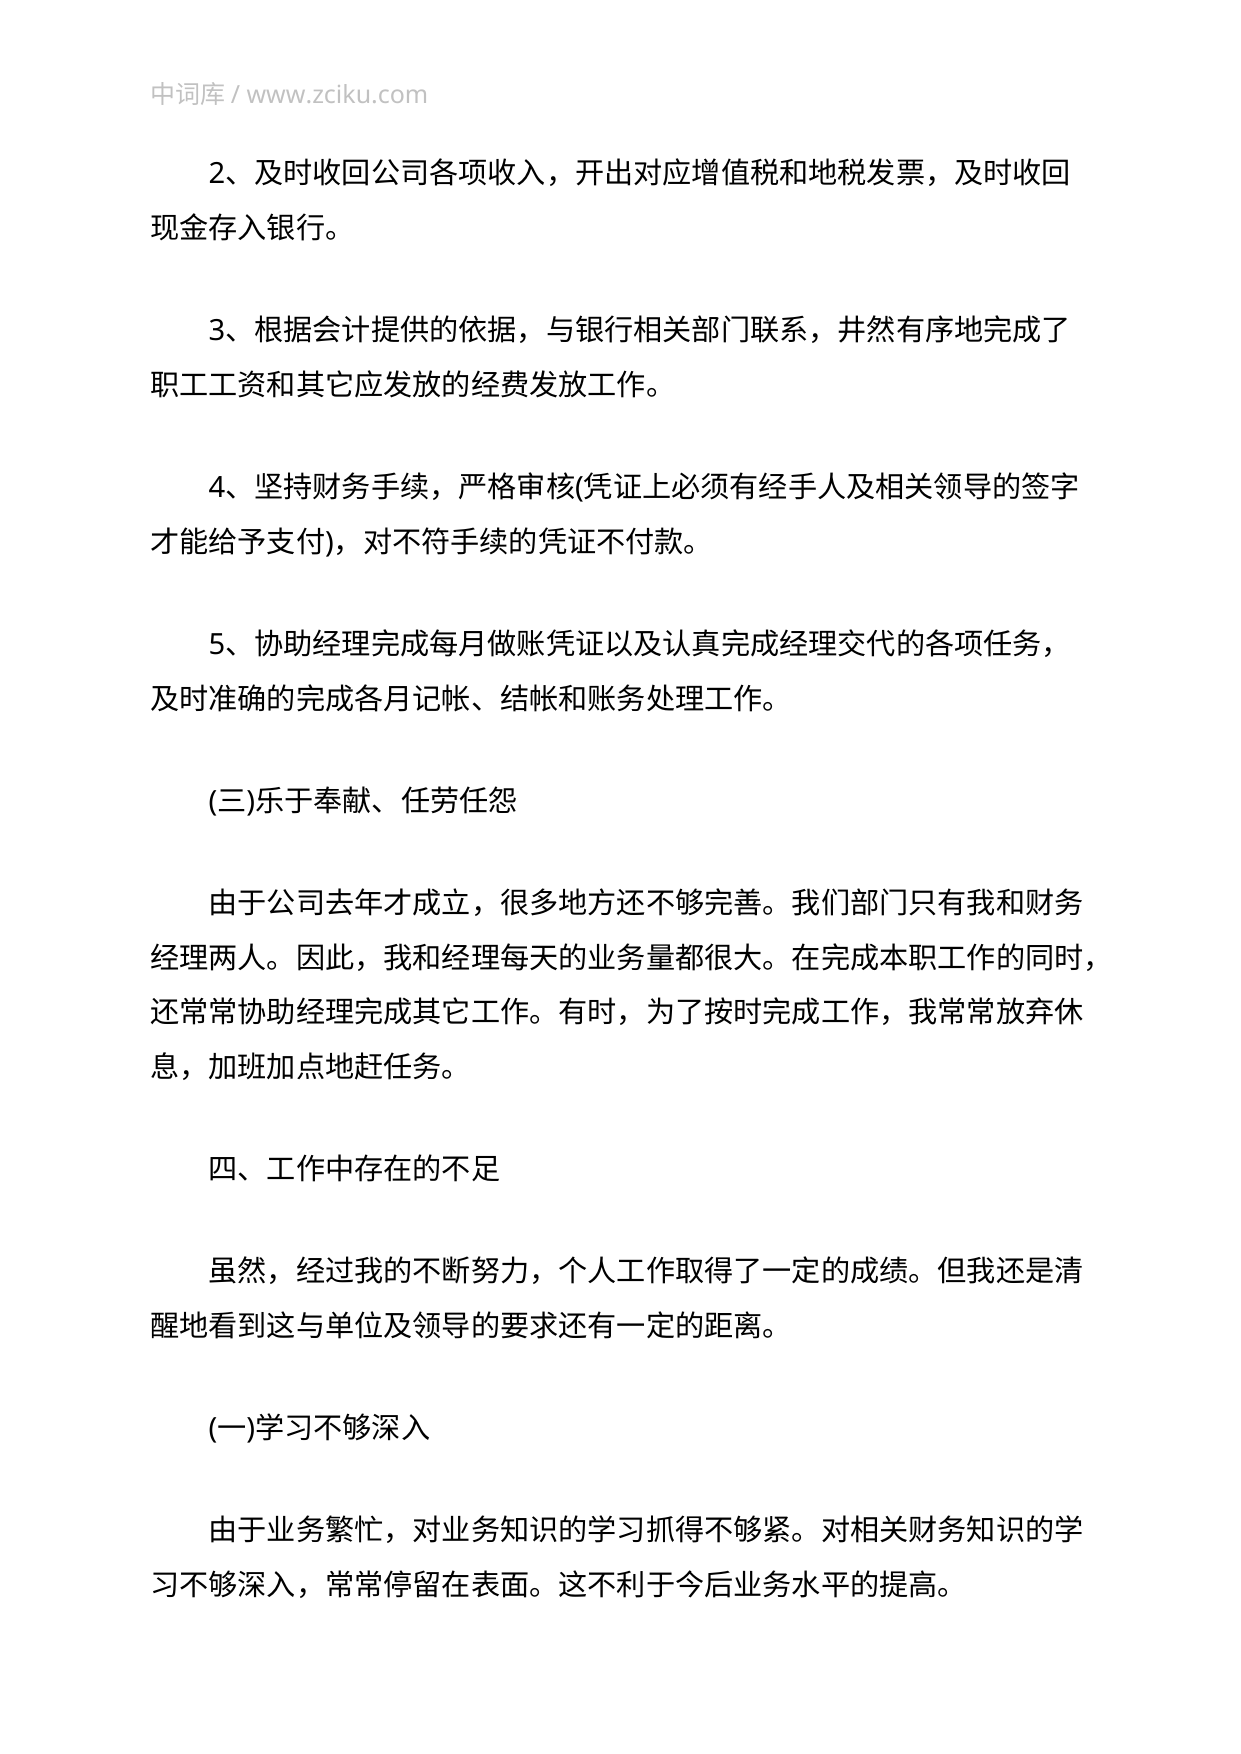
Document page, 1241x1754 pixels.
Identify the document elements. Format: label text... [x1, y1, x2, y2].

text 由于业务繁忙，对业务知识的学习抓得不够紧。对相关财务知识的学习不够深入，常常停留在表面。这不利于今后业务水平的提高。 [150, 1506, 1090, 1603]
text 四、工作中存在的不足 [150, 1146, 1090, 1188]
text 由于公司去年才成立，很多地方还不够完善。我们部门只有我和财务经理两人。因此，我和经理每天的业务量都很大。在完成本职工作的同时，还常常协助经理完成其它工作。有时，为了按时完成工作，我常常放弃休息，加班加点地赶任务。 [150, 879, 1090, 1086]
text 4、坚持财务手续，严格审核(凭证上必须有经手人及相关领导的签字才能给予支付)，对不符手续的凭证不付款。 [150, 463, 1090, 561]
text (三)乐于奉献、任劳任怨 [150, 777, 1090, 820]
text 3、根据会计提供的依据，与银行相关部门联系，井然有序地完成了职工工资和其它应发放的经费发放工作。 [150, 307, 1090, 404]
text 5、协助经理完成每月做账凭证以及认真完成经理交代的各项任务，及时准确的完成各月记帐、结帐和账务处理工作。 [150, 621, 1090, 718]
text (一)学习不够深入 [150, 1404, 1090, 1447]
text 2、及时收回公司各项收入，开出对应增值税和地税发票，及时收回现金存入银行。 [150, 150, 1090, 247]
text 虽然，经过我的不断努力，个人工作取得了一定的成绩。但我还是清醒地看到这与单位及领导的要求还有一定的距离。 [150, 1247, 1090, 1345]
